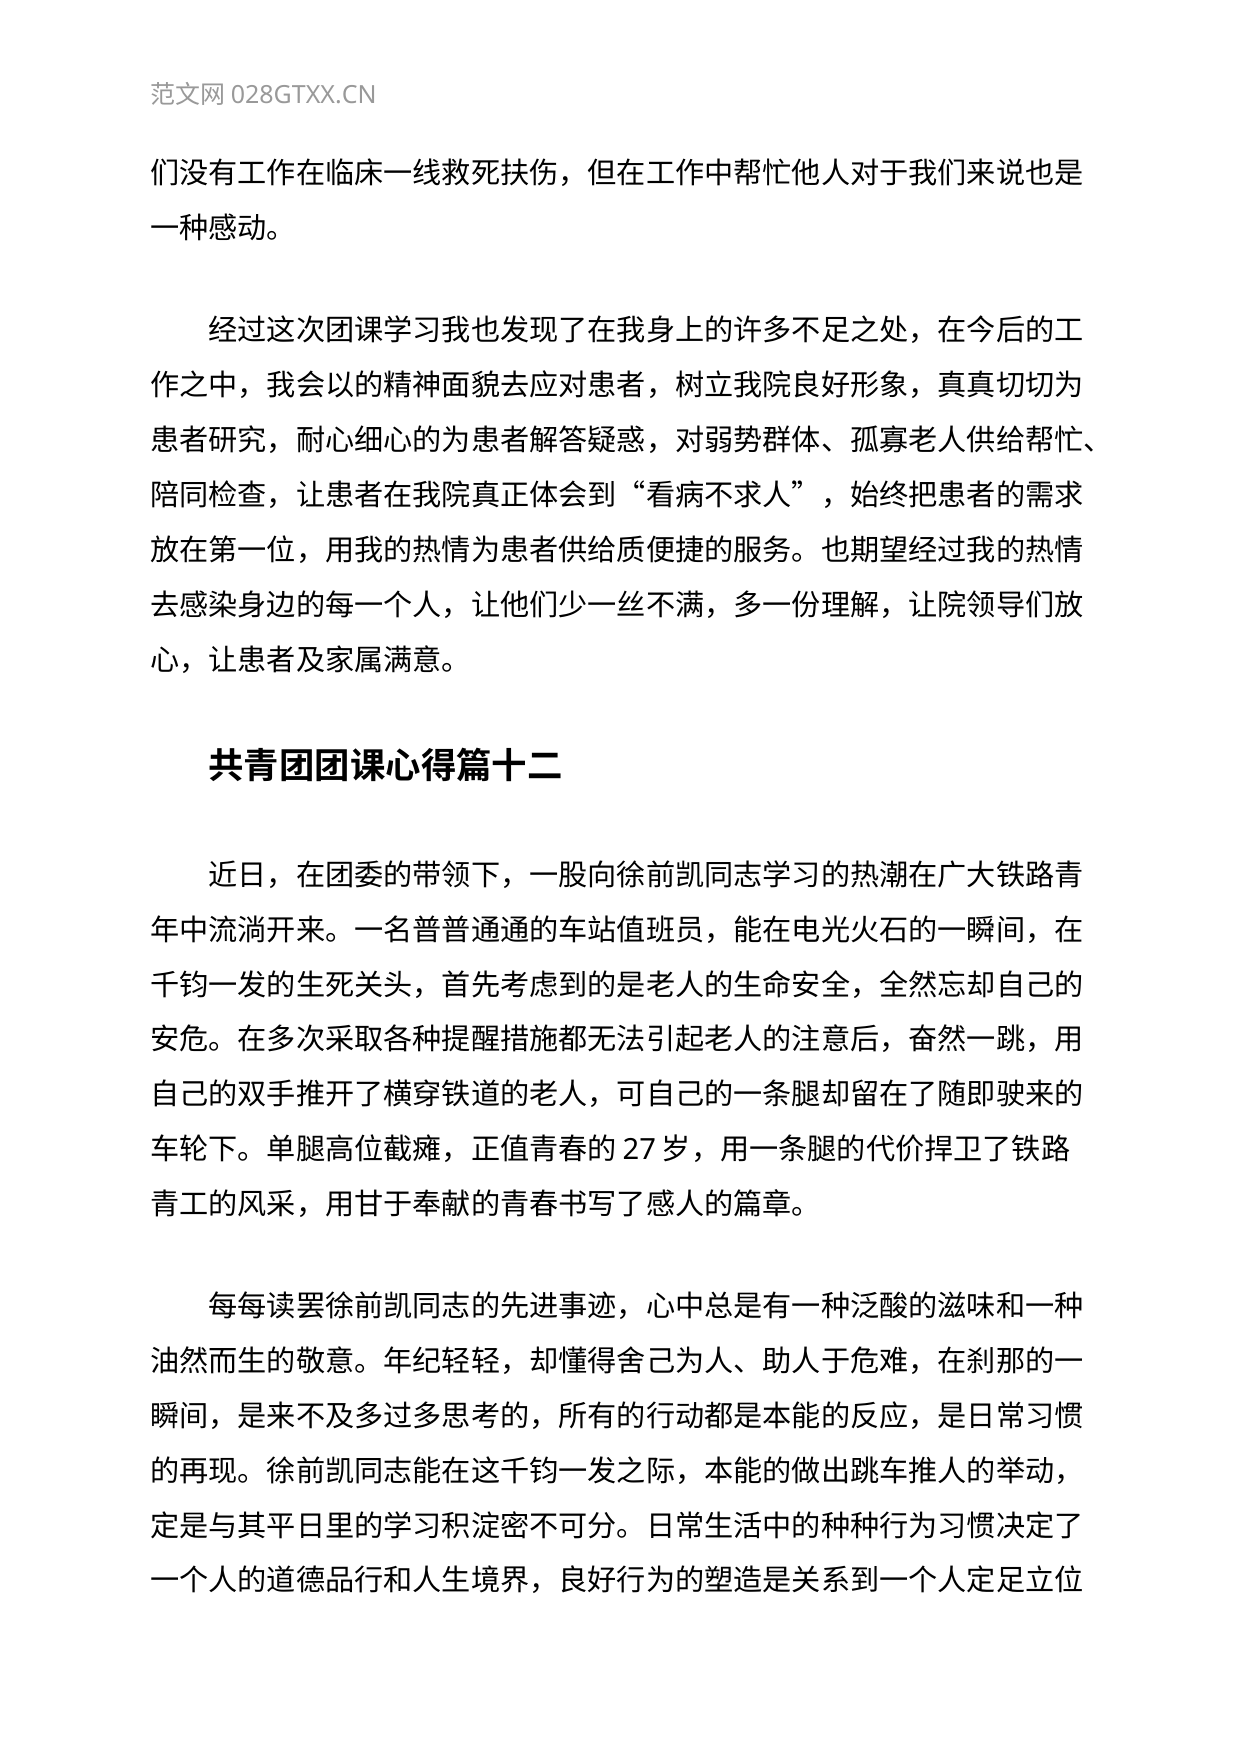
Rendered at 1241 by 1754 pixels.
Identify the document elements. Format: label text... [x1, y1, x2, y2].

text 共青团团课心得篇十二 [150, 738, 1090, 789]
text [150, 150, 1090, 247]
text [150, 1282, 1090, 1599]
text 经过这次团课学习我也发现了在我身上的许多不足之处，在今后的工作之中，我会以的精神面貌去应对患者，树立我院良好形象，真真切切为患者研究，耐心细心的为患者解答疑惑，对弱势群体、孤寡老人供给帮忙、陪同检查，让患者在我院真正体会到“看病不求人”，始终把患者的需求放在第一位，用我的热情为患者供给质便捷的服务。也期望经过我的热情去感染身边的每一个人，让他们少一丝不满，多一份理解，让院领导们放心，让患者及家属满意。 [150, 307, 1090, 678]
text 近日，在团委的带领下，一股向徐前凯同志学习的热潮在广大铁路青年中流淌开来。一名普普通通的车站值班员，能在电光火石的一瞬间，在千钧一发的生死关头，首先考虑到的是老人的生命安全，全然忘却自己的安危。在多次采取各种提醒措施都无法引起老人的注意后，奋然一跳，用自己的双手推开了横穿铁道的老人，可自己的一条腿却留在了随即驶来的车轮下。单腿高位截瘫，正值青春的27岁，用一条腿的代价捍卫了铁路青工的风采，用甘于奉献的青春书写了感人的篇章。 [150, 851, 1090, 1223]
